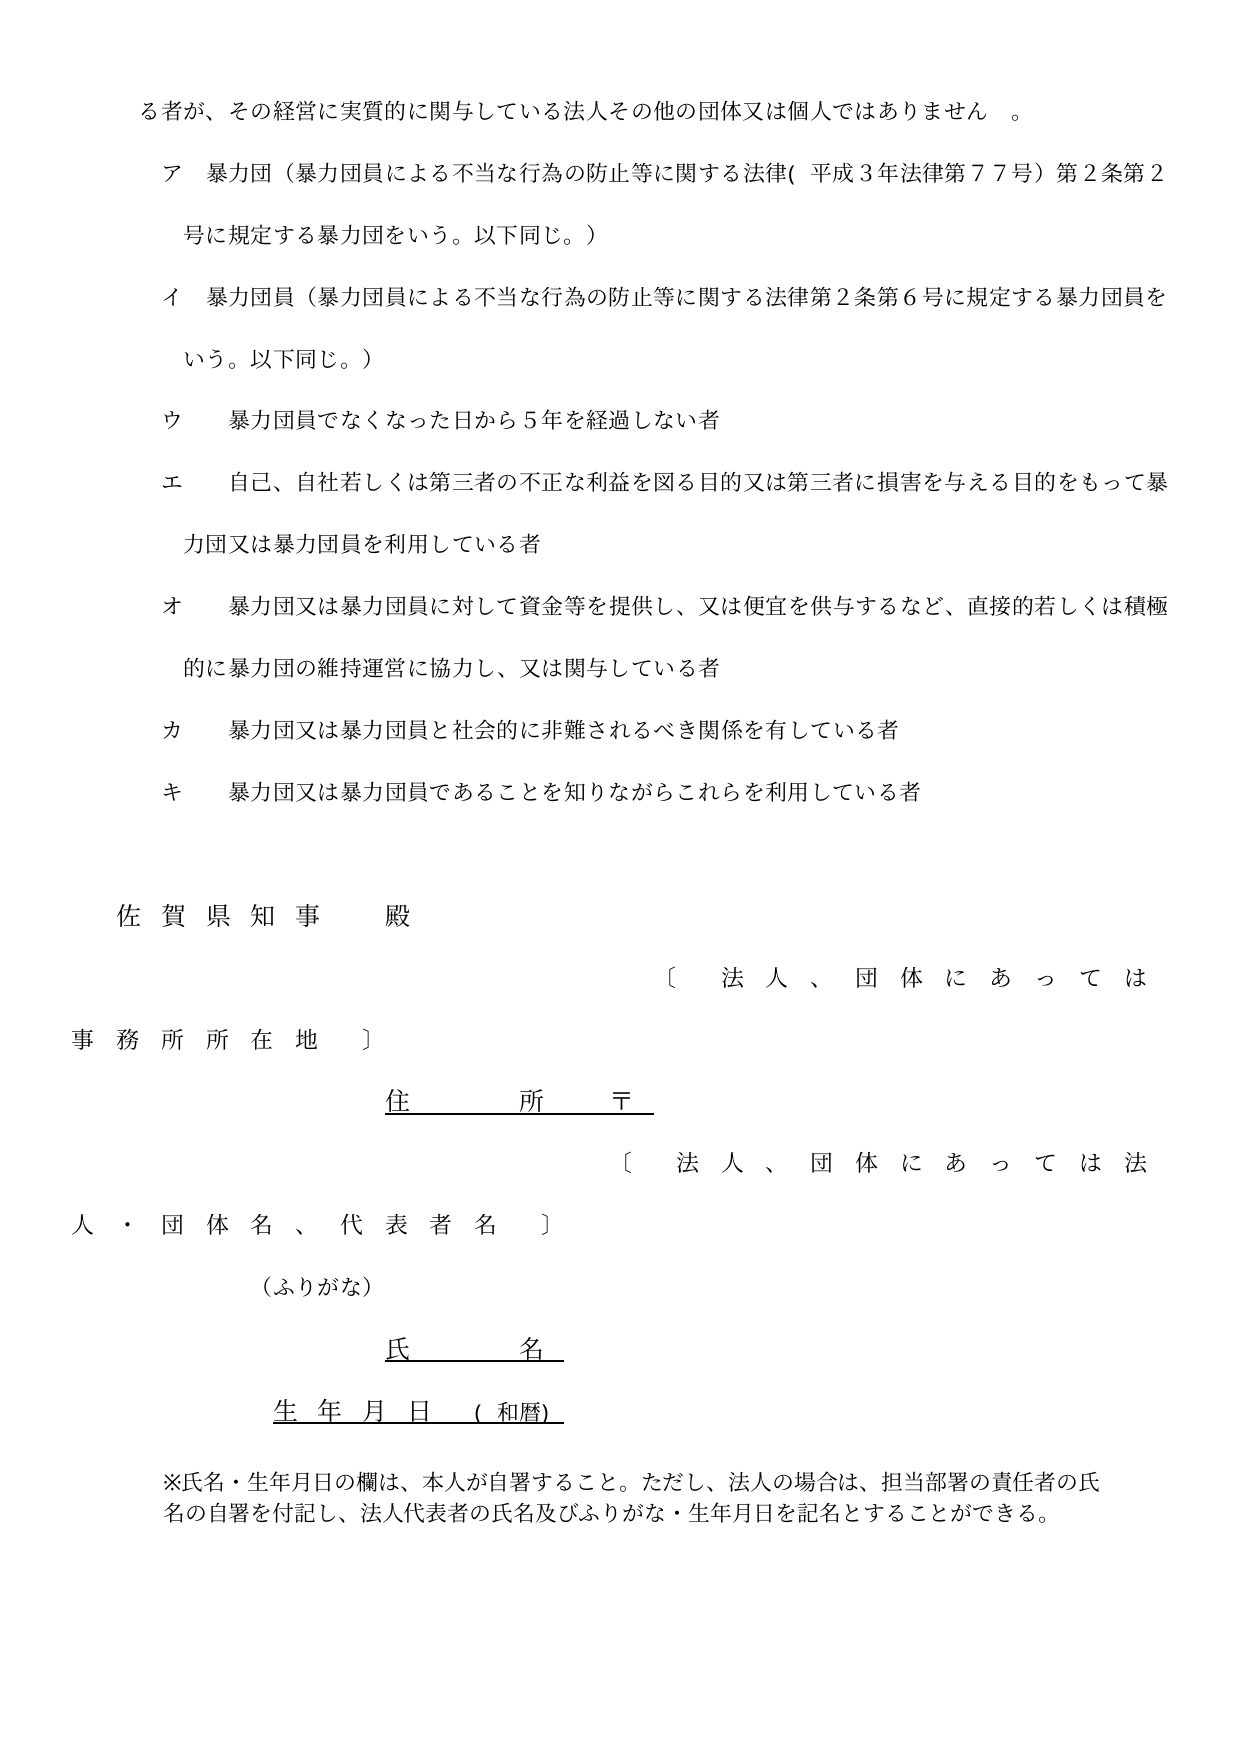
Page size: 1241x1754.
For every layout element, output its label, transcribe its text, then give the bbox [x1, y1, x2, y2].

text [96, 79, 1169, 141]
text 〔 法人、団体にあっては法人・団体名、代表者名 〕 [71, 1131, 1169, 1255]
text イ 暴力団員（暴力団員による不当な行為の防止等に関する法律第２条第６号に規定する暴力団員をいう。以下同じ。） [139, 265, 1169, 388]
text （ふりがな） [71, 1255, 1169, 1317]
text 〔 法人、団体にあっては事務所所在地 〕 [71, 945, 1169, 1069]
text ウ 暴力団員でなくなった日から５年を経過しない者 [139, 388, 1169, 450]
text 生年月日 (和暦) [71, 1378, 1169, 1440]
text オ 暴力団又は暴力団員に対して資金等を提供し、又は便宜を供与するなど、直接的若しくは積極的に暴力団の維持運営に協力し、又は関与している者 [139, 574, 1169, 698]
text 佐賀県知事 殿 [71, 883, 1169, 945]
text エ 自己、自社若しくは第三者の不正な利益を図る目的又は第三者に損害を与える目的をもって暴力団又は暴力団員を利用している者 [139, 450, 1169, 574]
text 氏 名 [71, 1317, 1169, 1378]
text キ 暴力団又は暴力団員であることを知りながらこれらを利用している者 [139, 760, 1169, 822]
text ア 暴力団（暴力団員による不当な行為の防止等に関する法律(平成３年法律第７７号）第２条第２号に規定する暴力団をいう。以下同じ。） [139, 141, 1169, 265]
text カ 暴力団又は暴力団員と社会的に非難されるべき関係を有している者 [139, 698, 1169, 760]
text 住 所 〒 [71, 1069, 1169, 1131]
